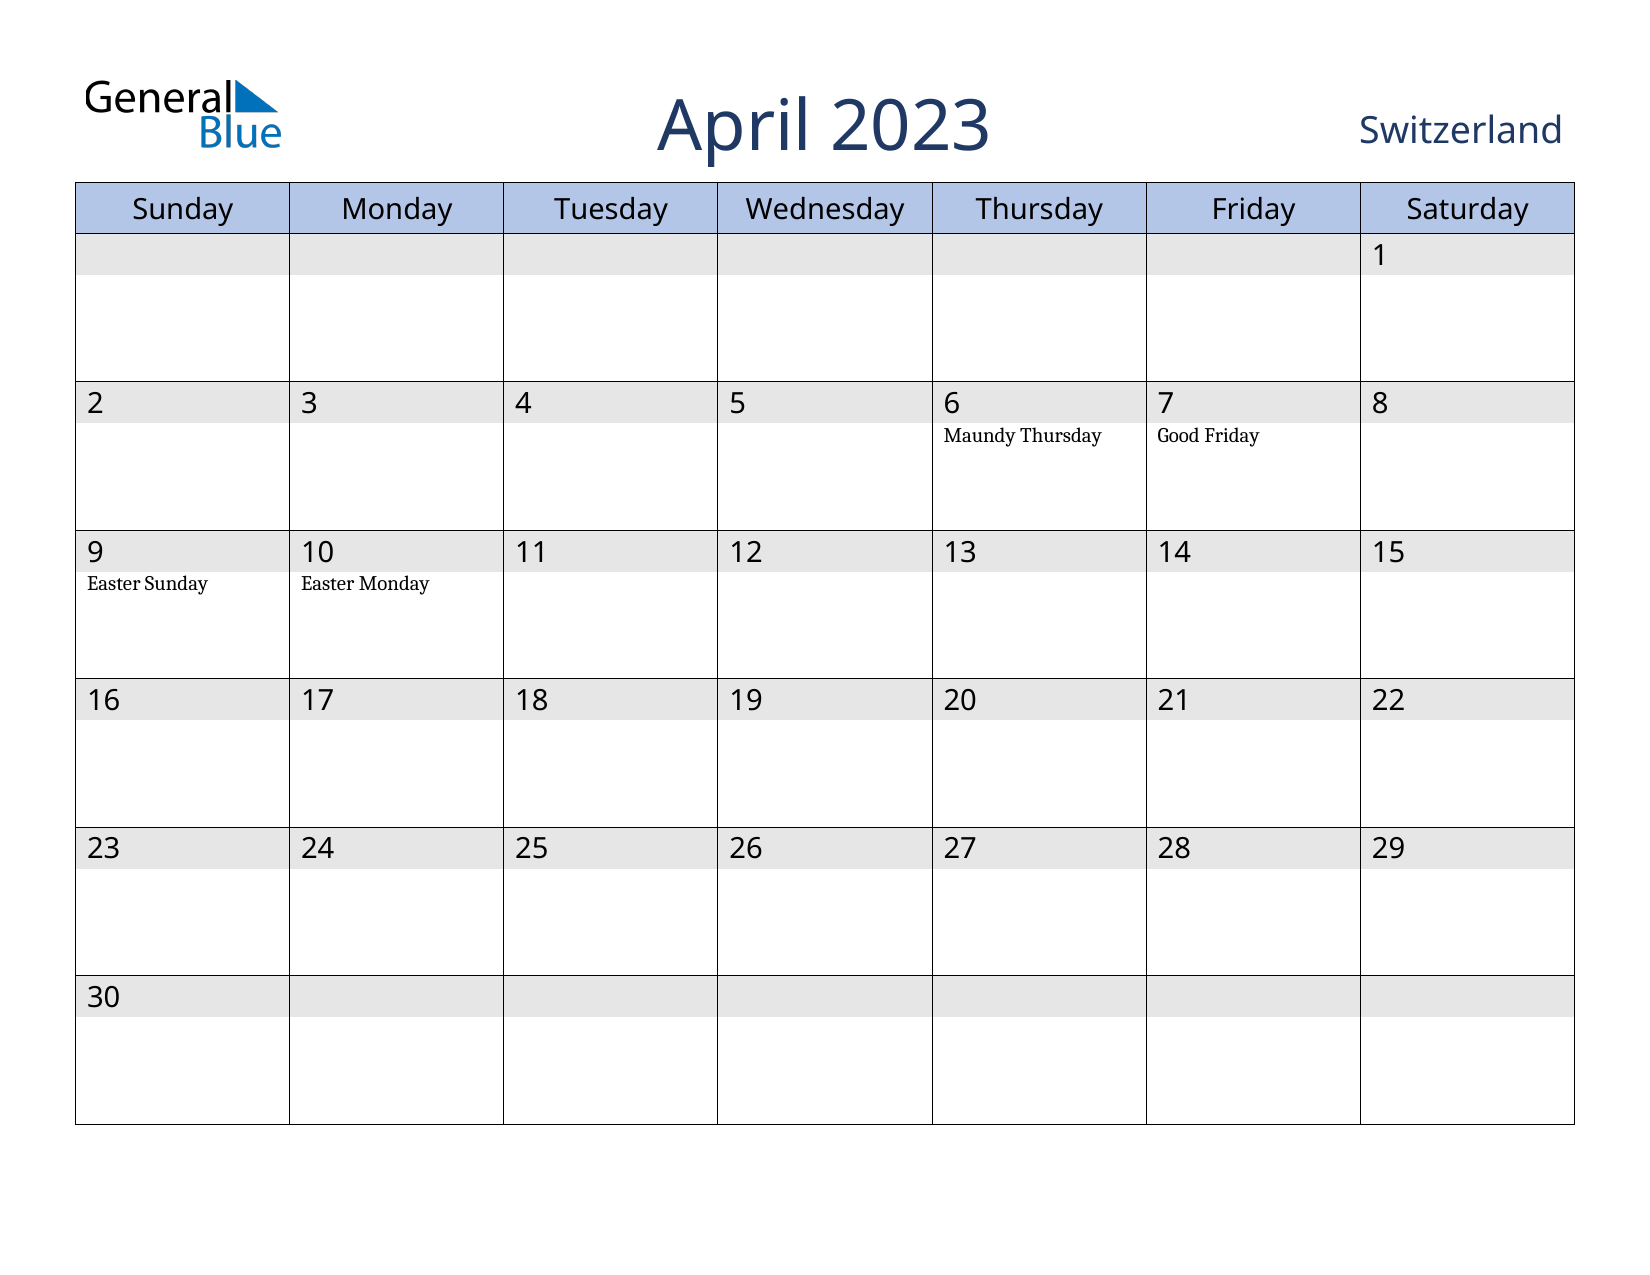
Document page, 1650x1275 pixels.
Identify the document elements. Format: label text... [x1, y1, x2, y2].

table_cell [718, 234, 932, 275]
table_cell Easter Sunday [76, 572, 289, 678]
table_cell 29 [1361, 828, 1574, 869]
table_cell 19 [718, 679, 932, 720]
table_cell [290, 275, 503, 381]
table_cell 13 [933, 531, 1146, 572]
table_cell Sunday [76, 183, 289, 233]
table_cell 28 [1147, 828, 1360, 869]
table_cell [504, 1017, 717, 1123]
table_header [76, 75, 503, 182]
table_cell [290, 720, 503, 827]
table_cell [1361, 1017, 1574, 1123]
table_cell 12 [718, 531, 932, 572]
table_cell 7 [1147, 382, 1360, 423]
table_cell 17 [290, 679, 503, 720]
table_cell 20 [933, 679, 1146, 720]
table_cell [504, 720, 717, 827]
table_cell [290, 1017, 503, 1123]
table_cell [933, 1017, 1146, 1123]
table_cell [933, 572, 1146, 678]
table_cell [290, 976, 503, 1017]
table_cell [1361, 572, 1574, 678]
table_cell [504, 423, 717, 530]
table_cell 1 [1361, 234, 1574, 275]
table_cell 5 [718, 382, 932, 423]
table_cell [718, 1017, 932, 1123]
table_cell [76, 869, 289, 975]
table_cell Easter Monday [290, 572, 503, 678]
table_cell Good Friday [1147, 423, 1360, 530]
picture [86, 80, 281, 148]
table_cell [718, 423, 932, 530]
table_cell [1361, 275, 1574, 381]
table_cell 3 [290, 382, 503, 423]
table_cell 21 [1147, 679, 1360, 720]
table_header Switzerland [1146, 75, 1574, 182]
table_cell [718, 572, 932, 678]
table_cell [933, 869, 1146, 975]
table_cell 26 [718, 828, 932, 869]
table_cell 11 [504, 531, 717, 572]
table_cell 4 [504, 382, 717, 423]
table_cell 10 [290, 531, 503, 572]
table_header April 2023 [504, 75, 1146, 182]
table_cell 15 [1361, 531, 1574, 572]
table_cell [1361, 976, 1574, 1017]
table_cell [1147, 275, 1360, 381]
table_cell [504, 976, 717, 1017]
table_cell 24 [290, 828, 503, 869]
table_cell [504, 572, 717, 678]
table_cell [290, 423, 503, 530]
table_cell 27 [933, 828, 1146, 869]
table_cell 8 [1361, 382, 1574, 423]
table_cell [1361, 869, 1574, 975]
table_cell [1147, 234, 1360, 275]
table_cell [76, 275, 289, 381]
table_cell Saturday [1361, 183, 1574, 233]
table_cell [1147, 976, 1360, 1017]
table_cell [1147, 720, 1360, 827]
table_cell [1361, 720, 1574, 827]
table_cell [933, 234, 1146, 275]
table_cell [933, 976, 1146, 1017]
table_cell [1147, 572, 1360, 678]
table_cell 16 [76, 679, 289, 720]
table_cell 6 [933, 382, 1146, 423]
table_cell [933, 720, 1146, 827]
table_cell 18 [504, 679, 717, 720]
table_cell [718, 720, 932, 827]
table_cell [718, 976, 932, 1017]
table_cell 30 [76, 976, 289, 1017]
table_cell Thursday [933, 183, 1146, 233]
table_cell [504, 234, 717, 275]
table_cell Friday [1147, 183, 1360, 233]
table_cell [76, 720, 289, 827]
table_cell Monday [290, 183, 503, 233]
table_cell [1147, 1017, 1360, 1123]
table_cell [76, 1017, 289, 1123]
table_cell Wednesday [718, 183, 932, 233]
table_cell Tuesday [504, 183, 717, 233]
table_cell [290, 234, 503, 275]
table_cell [1147, 869, 1360, 975]
table_cell [1361, 423, 1574, 530]
table_cell [504, 869, 717, 975]
table_cell [76, 423, 289, 530]
table_cell [504, 275, 717, 381]
table_cell 25 [504, 828, 717, 869]
table_cell Maundy Thursday [933, 423, 1146, 530]
table_cell 14 [1147, 531, 1360, 572]
table_cell 2 [76, 382, 289, 423]
table_cell 22 [1361, 679, 1574, 720]
table_cell [718, 275, 932, 381]
table_cell 23 [76, 828, 289, 869]
table_cell [76, 234, 289, 275]
table_cell [718, 869, 932, 975]
table_cell 9 [76, 531, 289, 572]
table_cell [290, 869, 503, 975]
table_cell [933, 275, 1146, 381]
